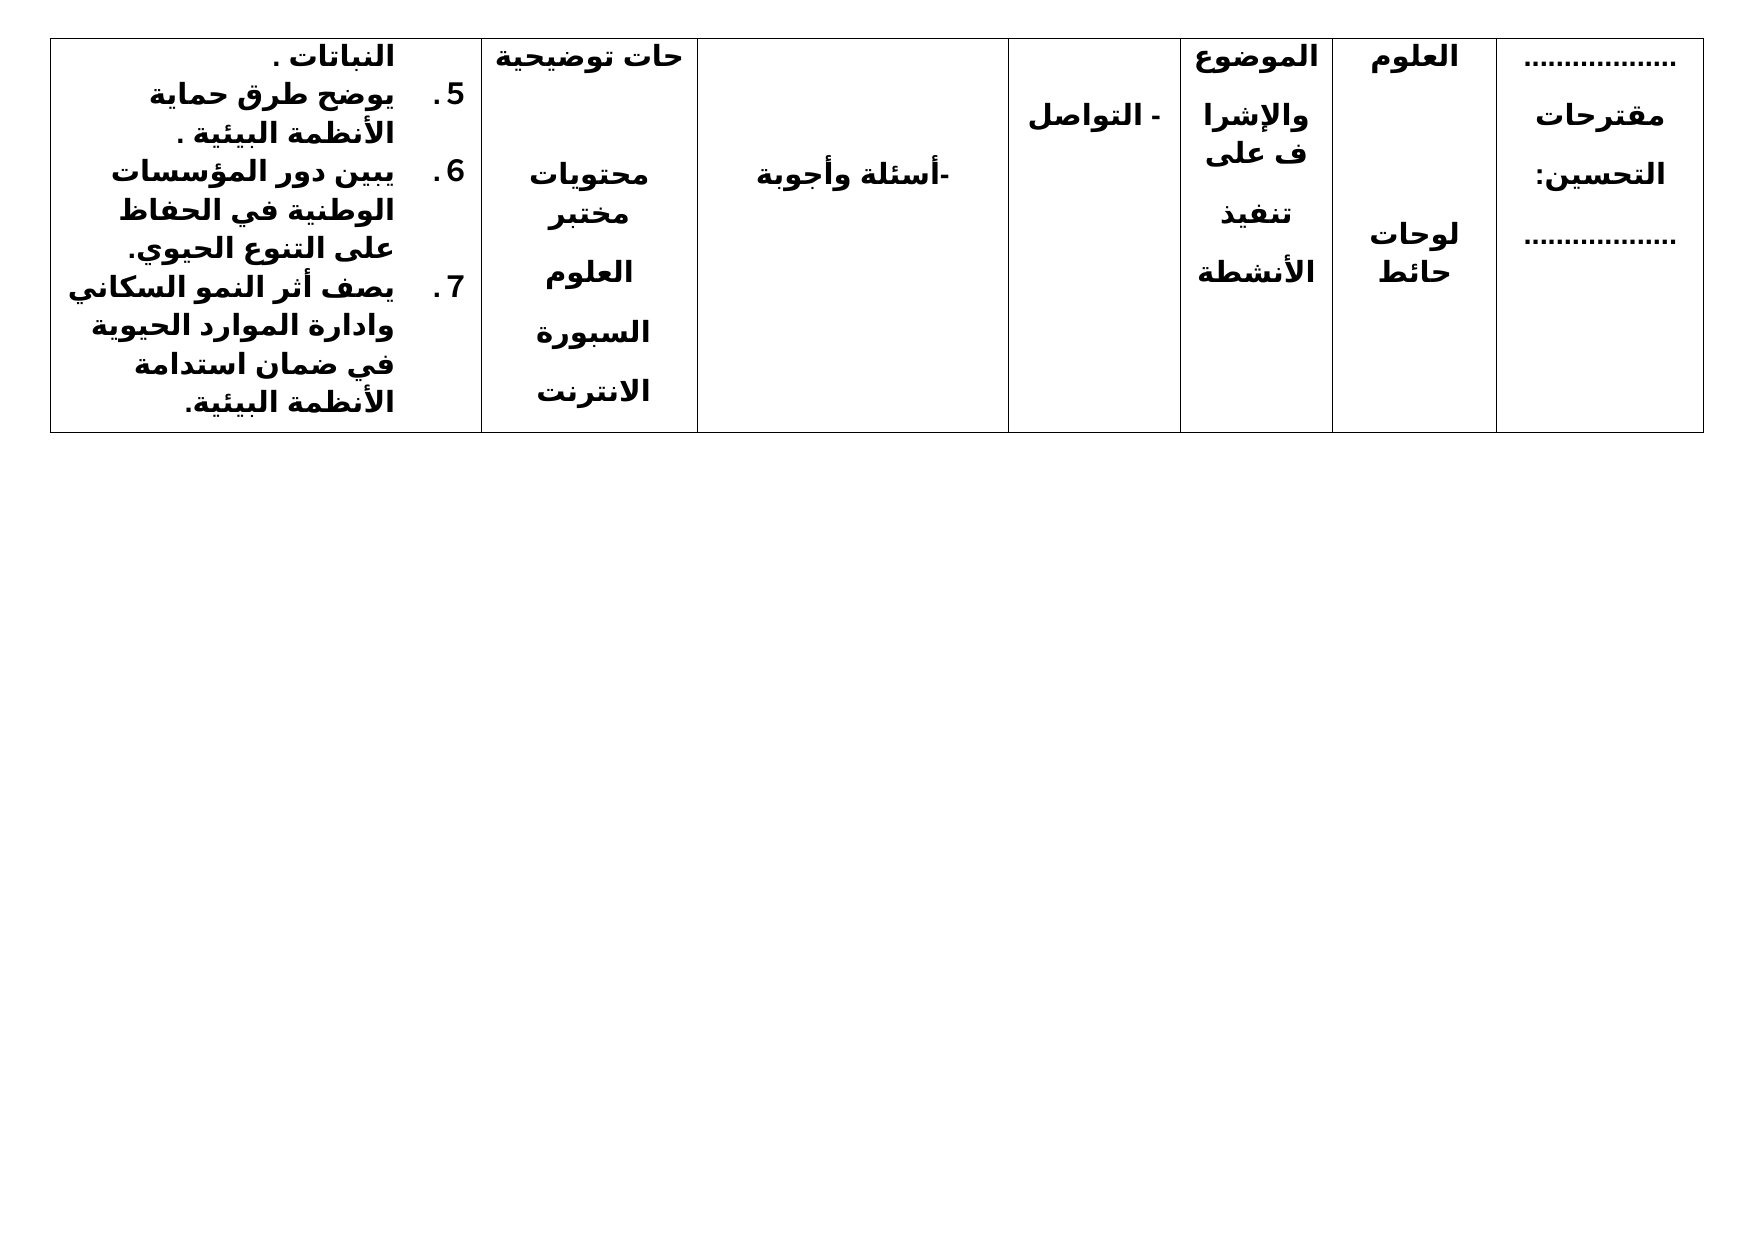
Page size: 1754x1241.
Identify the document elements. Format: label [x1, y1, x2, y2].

table_cell [698, 39, 1008, 432]
table_cell [1333, 39, 1496, 432]
table_cell [1181, 39, 1332, 432]
table_cell [51, 39, 481, 432]
table_cell [1009, 39, 1180, 432]
table_cell [482, 39, 697, 432]
table_cell [1497, 39, 1703, 432]
